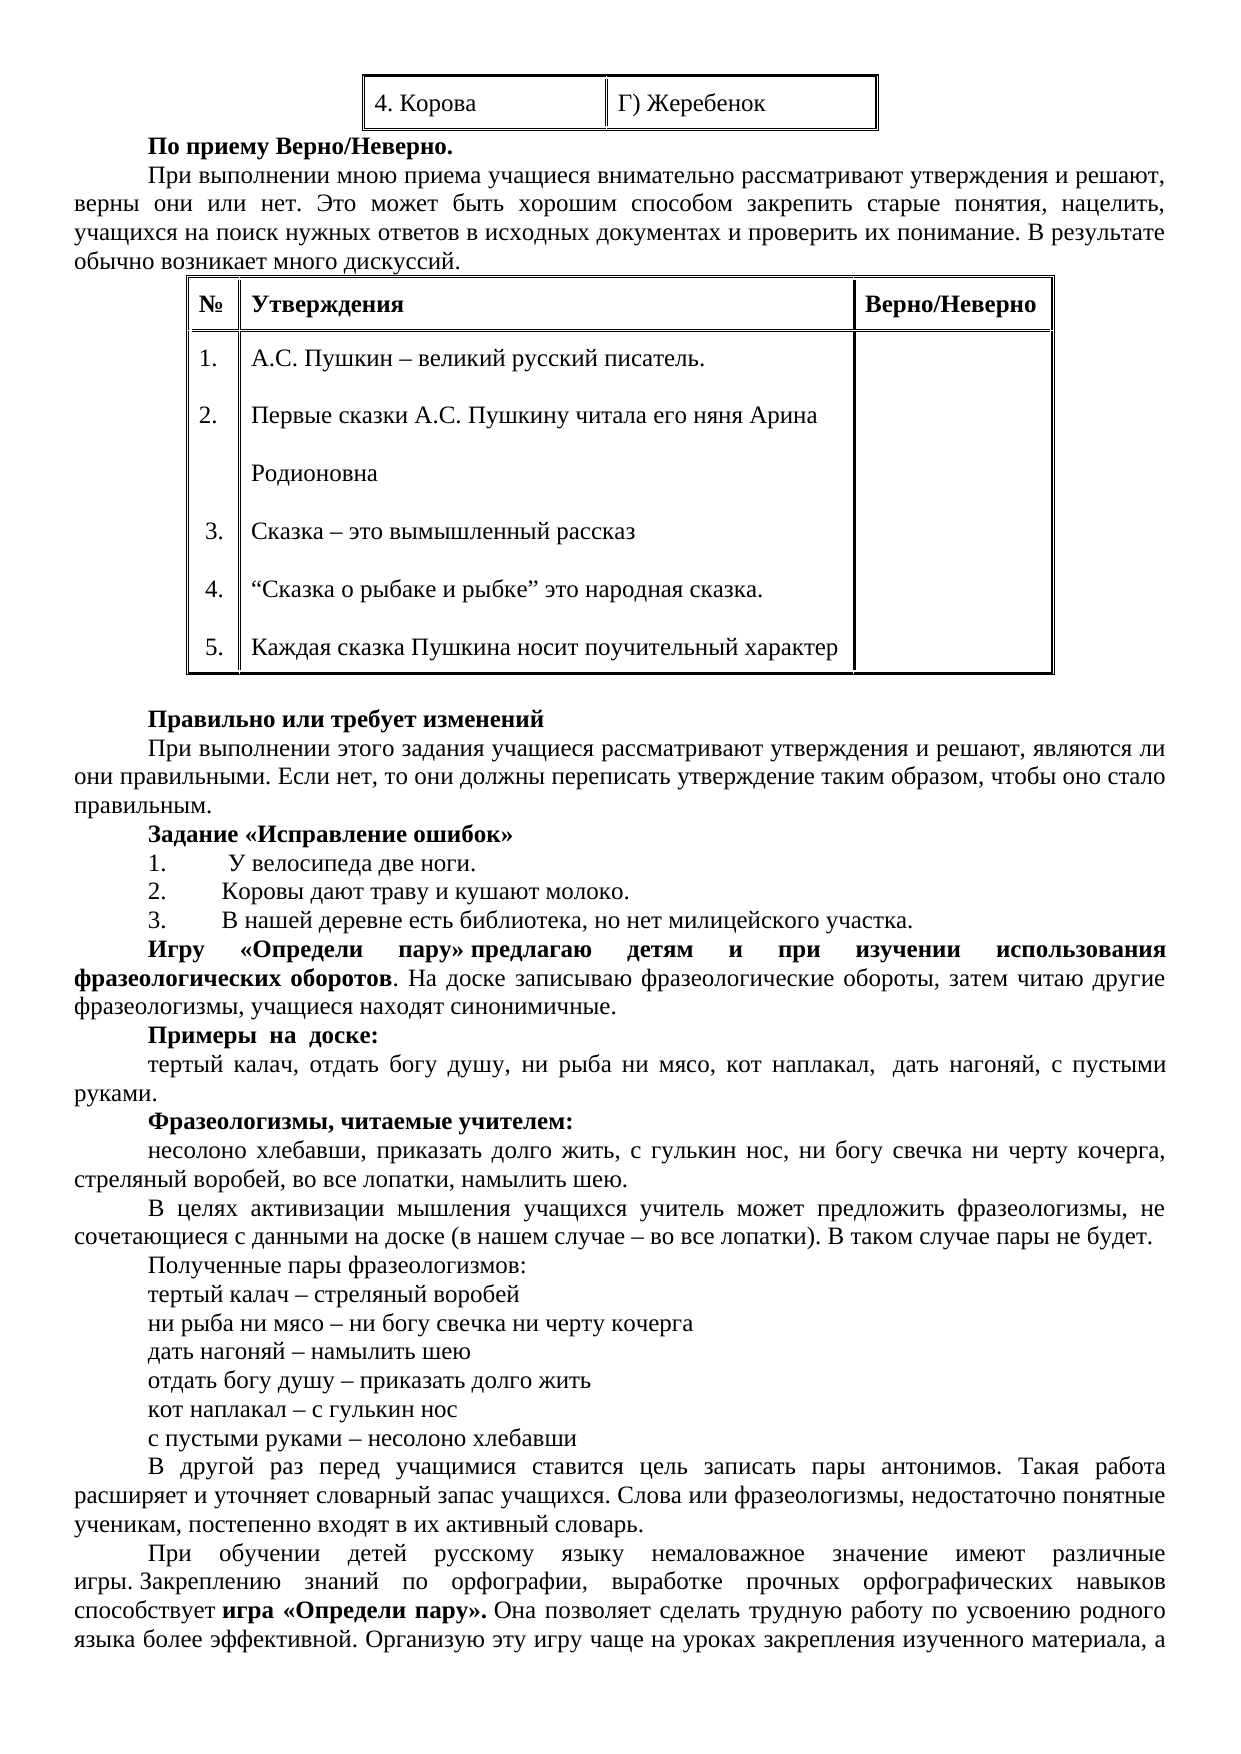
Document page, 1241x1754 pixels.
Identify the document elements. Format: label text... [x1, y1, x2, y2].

text тертый калач – стреляный воробей [74, 1279, 1167, 1308]
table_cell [365, 77, 607, 128]
list У велосипеда две ноги. [148, 848, 1167, 876]
table_header Верно/Неверно [854, 278, 1051, 328]
text Игру «Определи пару» предлагаю детям и при изучении использования фразеологических оборотов. На доске записываю фразеологические обороты, затем читаю другие фразеологизмы, учащиеся находят синонимичные. [74, 934, 1167, 1020]
table_header № [189, 278, 240, 328]
text кот наплакал – с гулькин нос [74, 1394, 1167, 1423]
text Фразеологизмы, читаемые учителем: [74, 1106, 1167, 1135]
text Задание «Исправление ошибок» [74, 819, 1167, 848]
text Полученные пары фразеологизмов: [74, 1250, 1167, 1279]
text При выполнении мною приема учащиеся внимательно рассматривают утверждения и решают, верны они или нет. Это может быть хорошим способом закрепить старые понятия, нацелить, учащихся на поиск нужных ответов в исходных документах и проверить их понимание. В результате обычно возникает много дискуссий. [74, 160, 1167, 275]
text В другой раз перед учащимися ставится цель записать пары антонимов. Такая работа расширяет и уточняет словарный запас учащихся. Слова или фразеологизмы, недостаточно понятные ученикам, постепенно входят в их активный словарь. [74, 1451, 1167, 1538]
text По приему Верно/Неверно. [74, 131, 1167, 160]
text ни рыба ни мясо – ни богу свечка ни черту кочерга [74, 1308, 1167, 1336]
text несолоно хлебавши, приказать долго жить, с гулькин нос, ни богу свечка ни черту кочерга, стреляный воробей, во все лопатки, намылить шею. [74, 1135, 1167, 1193]
list Коровы дают траву и кушают молоко. [148, 876, 1167, 905]
table_cell [854, 329, 1052, 672]
text дать нагоняй – намылить шею [74, 1336, 1167, 1365]
text При выполнении этого задания учащиеся рассматривают утверждения и решают, являются ли они правильными. Если нет, то они должны переписать утверждение таким образом, чтобы оно стало правильным. [74, 733, 1167, 819]
text Примеры на доске: [74, 1020, 1167, 1049]
table_cell А.С. Пушкин – великий русский писатель. Первые сказки А.С. Пушкину читала его няня Арина Родионовна Сказка – это вымышленный рассказ “Сказка о рыбаке и рыбке” это народная сказка. Каждая сказка Пушкина носит поучительный характер [240, 332, 854, 672]
text с пустыми руками – несолоно хлебавши [74, 1423, 1167, 1451]
text отдать богу душу – приказать долго жить [74, 1365, 1167, 1394]
text Правильно или требует изменений [74, 704, 1167, 733]
text тертый калач, отдать богу душу, ни рыба ни мясо, кот наплакал, дать нагоняй, с пустыми руками. [74, 1049, 1167, 1106]
list В нашей деревне есть библиотека, но нет милицейского участка. [148, 905, 1167, 934]
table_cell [607, 77, 875, 128]
table_header Утверждения [240, 276, 854, 328]
table_cell 1. 2. 3. 4. 5. [189, 329, 240, 672]
text В целях активизации мышления учащихся учитель может предложить фразеологизмы, не сочетающиеся с данными на доске (в нашем случае – во все лопатки). В таком случае пары не будет. [74, 1193, 1167, 1250]
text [74, 1538, 1167, 1653]
